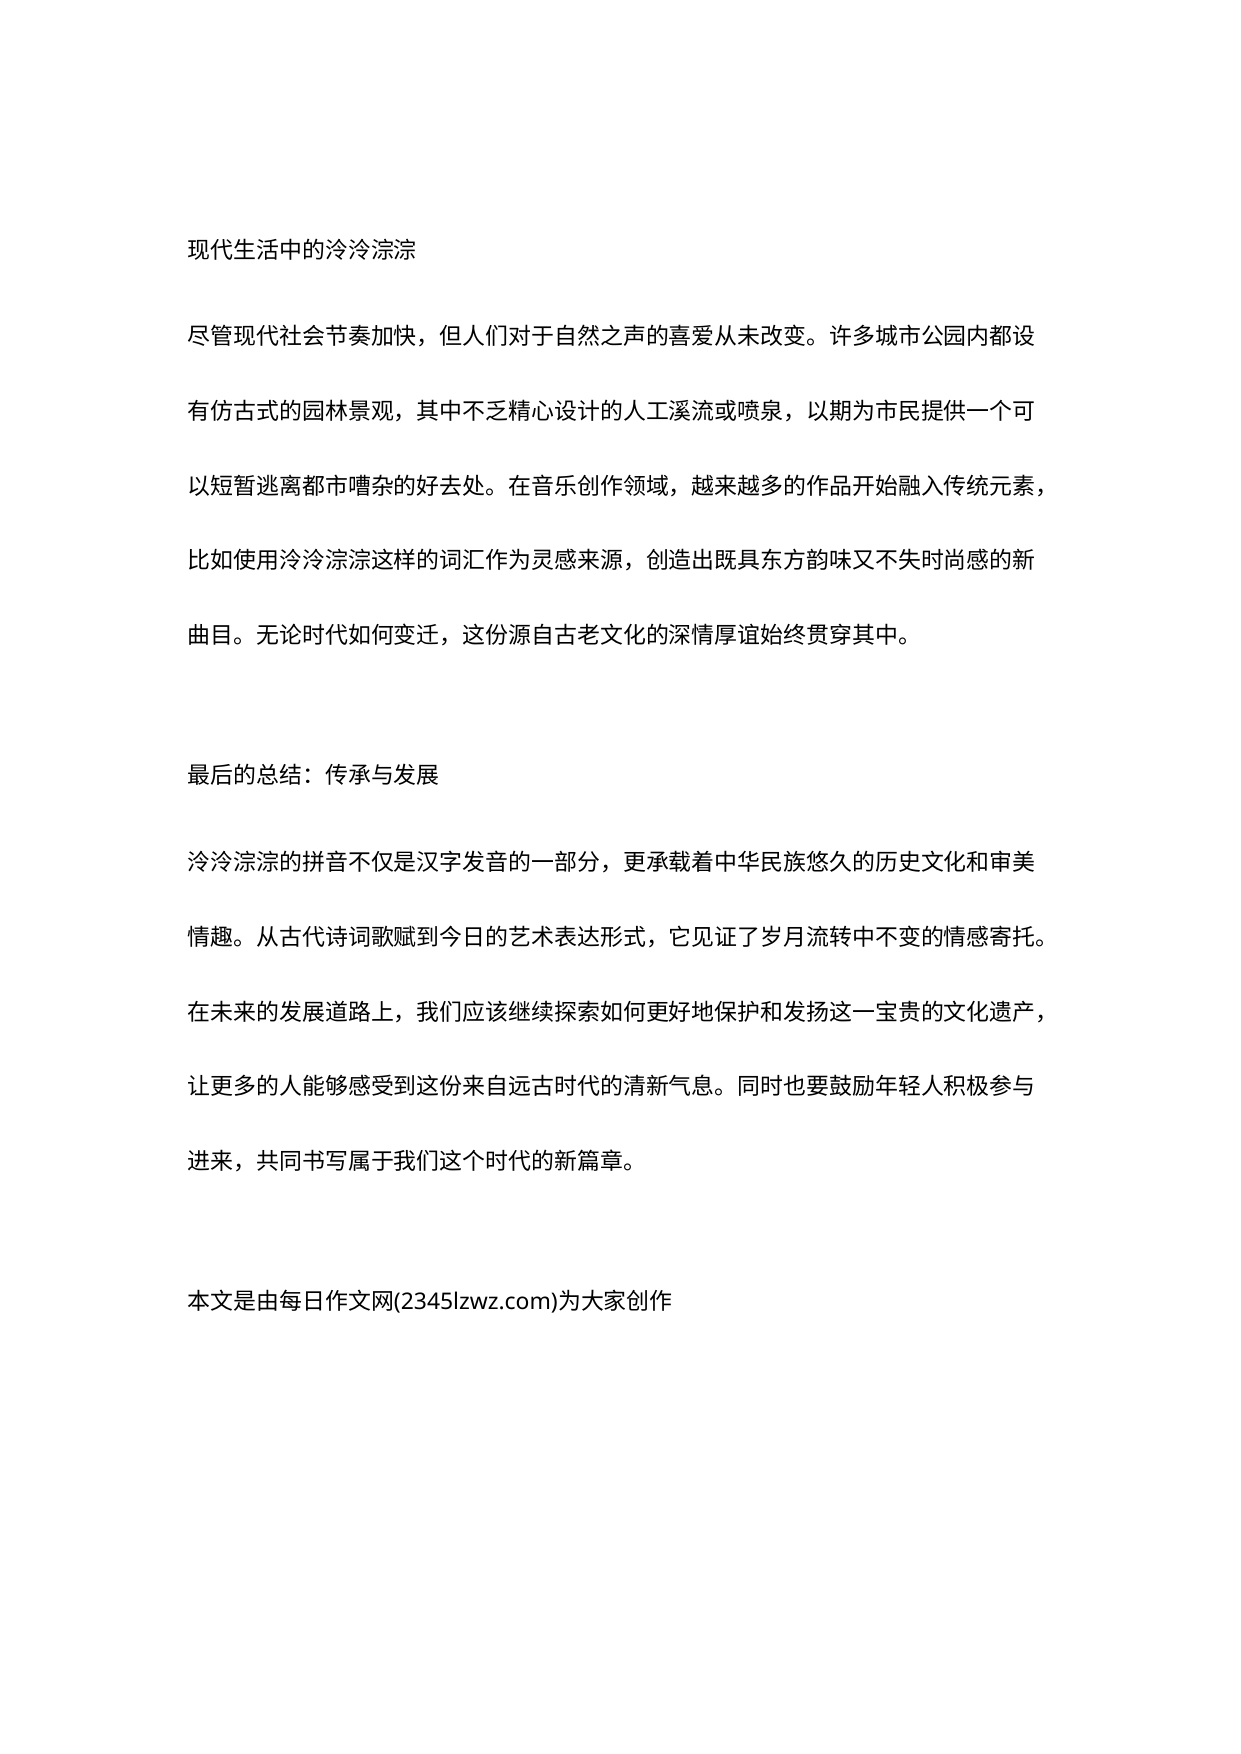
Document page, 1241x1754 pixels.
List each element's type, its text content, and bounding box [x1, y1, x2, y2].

text 现代生活中的泠泠淙淙 [187, 216, 1053, 281]
text 最后的总结：传承与发展 [187, 742, 1053, 807]
text 尽管现代社会节奏加快，但人们对于自然之声的喜爱从未改变。许多城市公园内都设有仿古式的园林景观，其中不乏精心设计的人工溪流或喷泉，以期为市民提供一个可以短暂逃离都市嘈杂的好去处。在音乐创作领域，越来越多的作品开始融入传统元素，比如使用泠泠淙淙这样的词汇作为灵感来源，创造出既具东方韵味又不失时尚感的新曲目。无论时代如何变迁，这份源自古老文化的深情厚谊始终贯穿其中。 [187, 302, 1053, 666]
text 泠泠淙淙的拼音不仅是汉字发音的一部分，更承载着中华民族悠久的历史文化和审美情趣。从古代诗词歌赋到今日的艺术表达形式，它见证了岁月流转中不变的情感寄托。在未来的发展道路上，我们应该继续探索如何更好地保护和发扬这一宝贵的文化遗产，让更多的人能够感受到这份来自远古时代的清新气息。同时也要鼓励年轻人积极参与进来，共同书写属于我们这个时代的新篇章。 [187, 828, 1053, 1192]
text 本文是由每日作文网(2345lzwz.com)为大家创作 [187, 1267, 1053, 1332]
